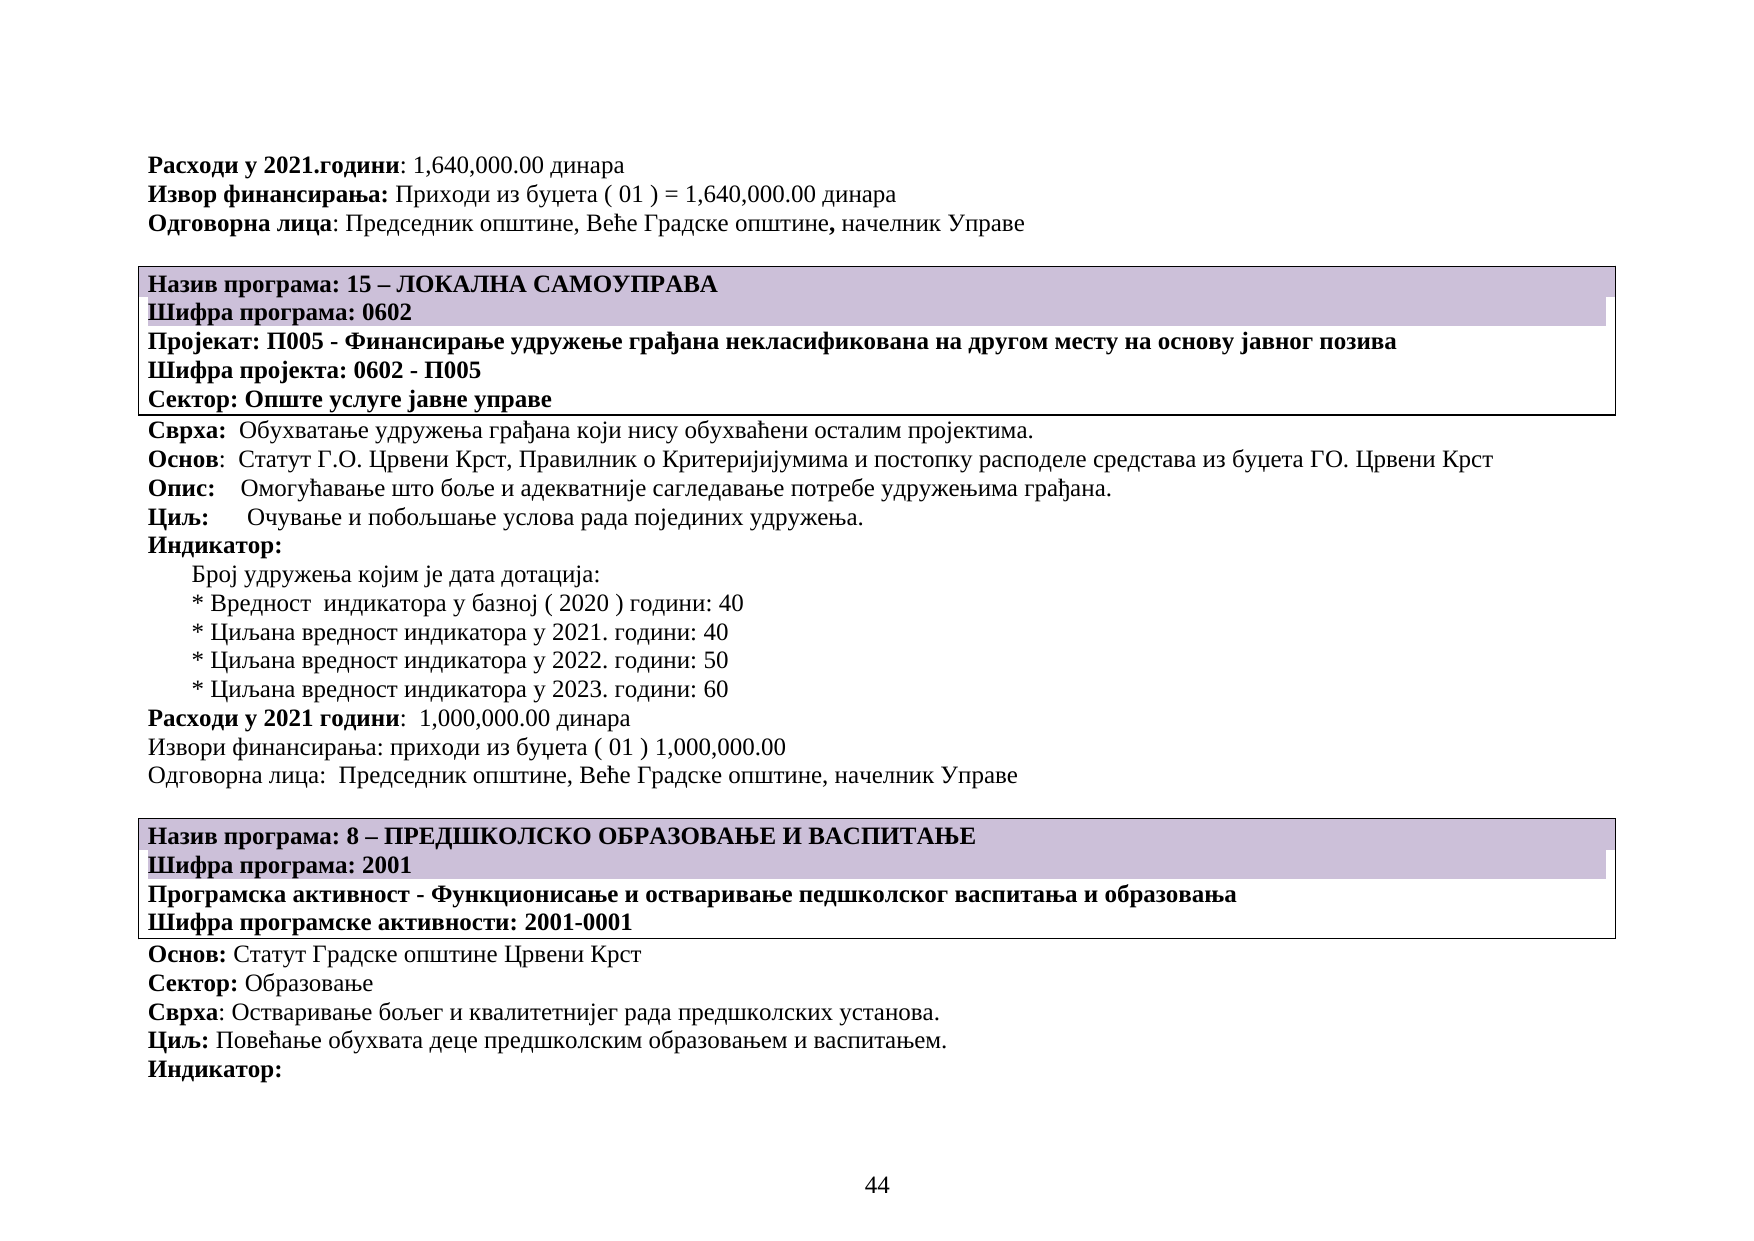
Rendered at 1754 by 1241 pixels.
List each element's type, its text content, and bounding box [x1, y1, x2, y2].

text * Вредност индикатора у базној ( 2020 ) години: 40 [148, 588, 1606, 617]
text Опис: Омогућавање што боље и адекватније сагледавање потребе удружењима грађана. [148, 473, 1606, 502]
text * Циљана вредност индикатора у 2021. години: 40 [148, 617, 1606, 646]
text Сектор: Опште услуге јавне управе [139, 381, 1615, 414]
text Сектор: Образовање [148, 968, 1606, 997]
text Расходи у 2021.години: 1,640,000.00 динара [148, 151, 1606, 179]
text Расходи у 2021 години: 1,000,000.00 динара [148, 703, 1606, 732]
text Шифра програмске активности: 2001-0001 [139, 904, 1615, 938]
text Сврха: Обухватање удружења грађана који нису обухваћени осталим пројектима. [148, 416, 1606, 444]
text * Циљана вредност индикатора у 2023. години: 60 [148, 674, 1606, 703]
text Основ: Статут Г.О. Црвени Крст, Правилник о Критеријијумима и постопку расподеле средстава из буџета ГО. Црвени Крст [148, 444, 1606, 473]
text Извор финансирања: Приходи из буџета ( 01 ) = 1,640,000.00 динара [148, 179, 1606, 208]
text Сврха: Остваривање бољег и квалитетнијег рада предшколских установа. [148, 997, 1606, 1026]
text Циљ: Очување и побољшање услова рада појединих удружења. [148, 502, 1606, 531]
text Пројекат: П005 - Финансирање удружење грађана некласификована на другом месту на основу јавног позива [148, 326, 1606, 355]
text Шифра пројекта: 0602 - П005 [148, 355, 1606, 381]
text Шифра програма: 0602 [148, 297, 1606, 326]
text Назив програма: 15 – ЛОКАЛНА САМОУПРАВА [139, 267, 1615, 297]
text * Циљана вредност индикатора у 2022. години: 50 [148, 646, 1606, 674]
text Основ: Статут Градске општине Црвени Крст [148, 939, 1606, 968]
text Шифра програма: 2001 [148, 850, 1606, 879]
text Одговорна лица: Председник општине, Веће Градске општине, начелник Управе [148, 208, 1606, 237]
text Број удружења којим је дата дотација: [148, 559, 1606, 588]
text Програмска активност - Функционисање и остваривање педшколског васпитања и образовања [148, 879, 1606, 904]
text Извори финансирања: приходи из буџета ( 01 ) 1,000,000.00 [148, 732, 1606, 761]
text Назив програма: 8 – ПРЕДШКОЛСКО ОБРАЗОВАЊЕ И ВАСПИТАЊЕ [139, 819, 1615, 850]
text Одговорна лица: Председник општине, Веће Градске општине, начелник Управе [148, 761, 1606, 789]
text Индикатор: [148, 531, 1606, 559]
text Индикатор: [148, 1054, 1606, 1083]
text Циљ: Повећање обухвата деце предшколским образовањем и васпитањем. [148, 1026, 1606, 1054]
